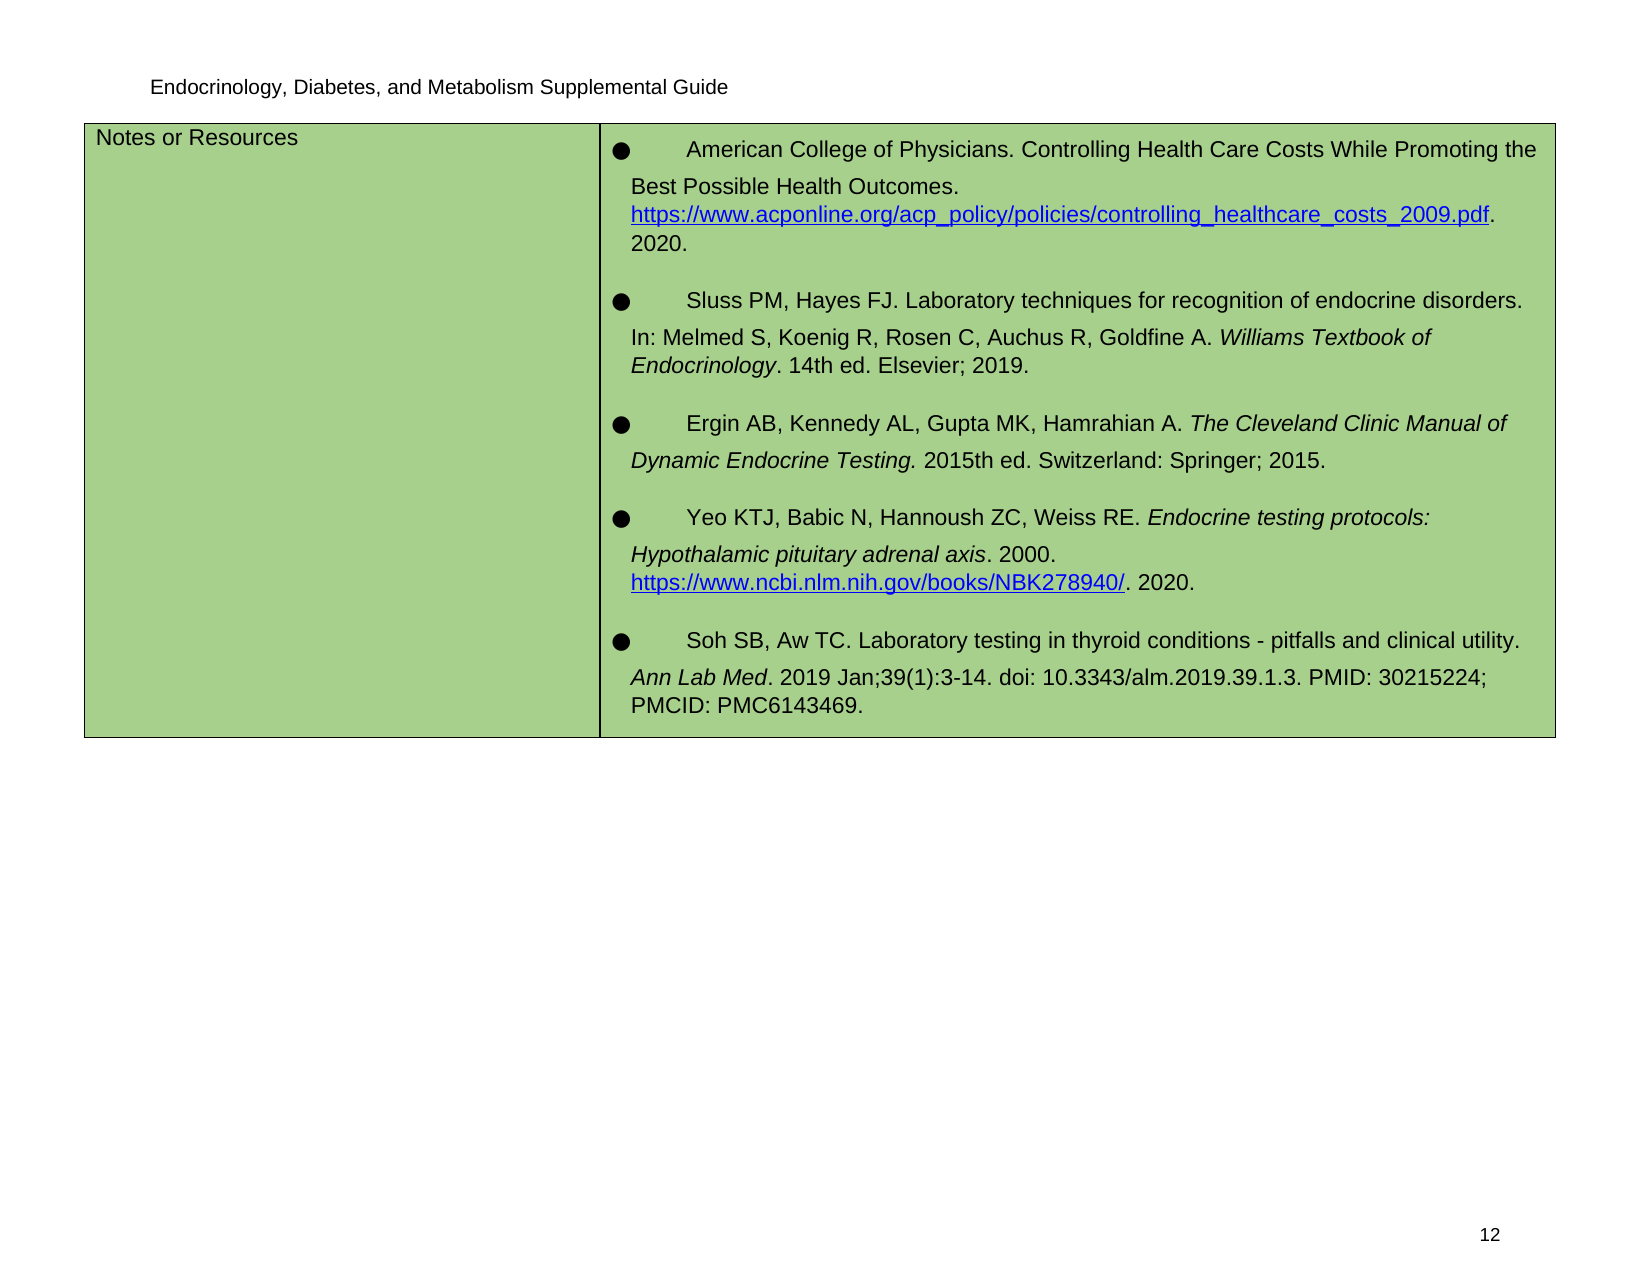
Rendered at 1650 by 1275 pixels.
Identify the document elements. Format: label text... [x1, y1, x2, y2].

table_cell American College of Physicians. Controlling Health Care Costs While Promoting the Best Possible Health Outcomes. https://www.acponline.org/acp_policy/policies/controlling_healthcare_costs_2009.pdf. 2020. Sluss PM, Hayes FJ. Laboratory techniques for recognition of endocrine disorders. In: Melmed S, Koenig R, Rosen C, Auchus R, Goldfine A. Williams Textbook of Endocrinology. 14th ed. Elsevier; 2019. Ergin AB, Kennedy AL, Gupta MK, Hamrahian A. The Cleveland Clinic Manual of Dynamic Endocrine Testing. 2015th ed. Switzerland: Springer; 2015. Yeo KTJ, Babic N, Hannoush ZC, Weiss RE. Endocrine testing protocols: Hypothalamic pituitary adrenal axis. 2000. https://www.ncbi.nlm.nih.gov/books/NBK278940/. 2020. Soh SB, Aw TC. Laboratory testing in thyroid conditions - pitfalls and clinical utility. Ann Lab Med. 2019 Jan;39(1):3-14. doi: 10.3343/alm.2019.39.1.3. PMID: 30215224; PMCID: PMC6143469. [601, 124, 1555, 737]
table_cell Notes or Resources [85, 124, 599, 737]
